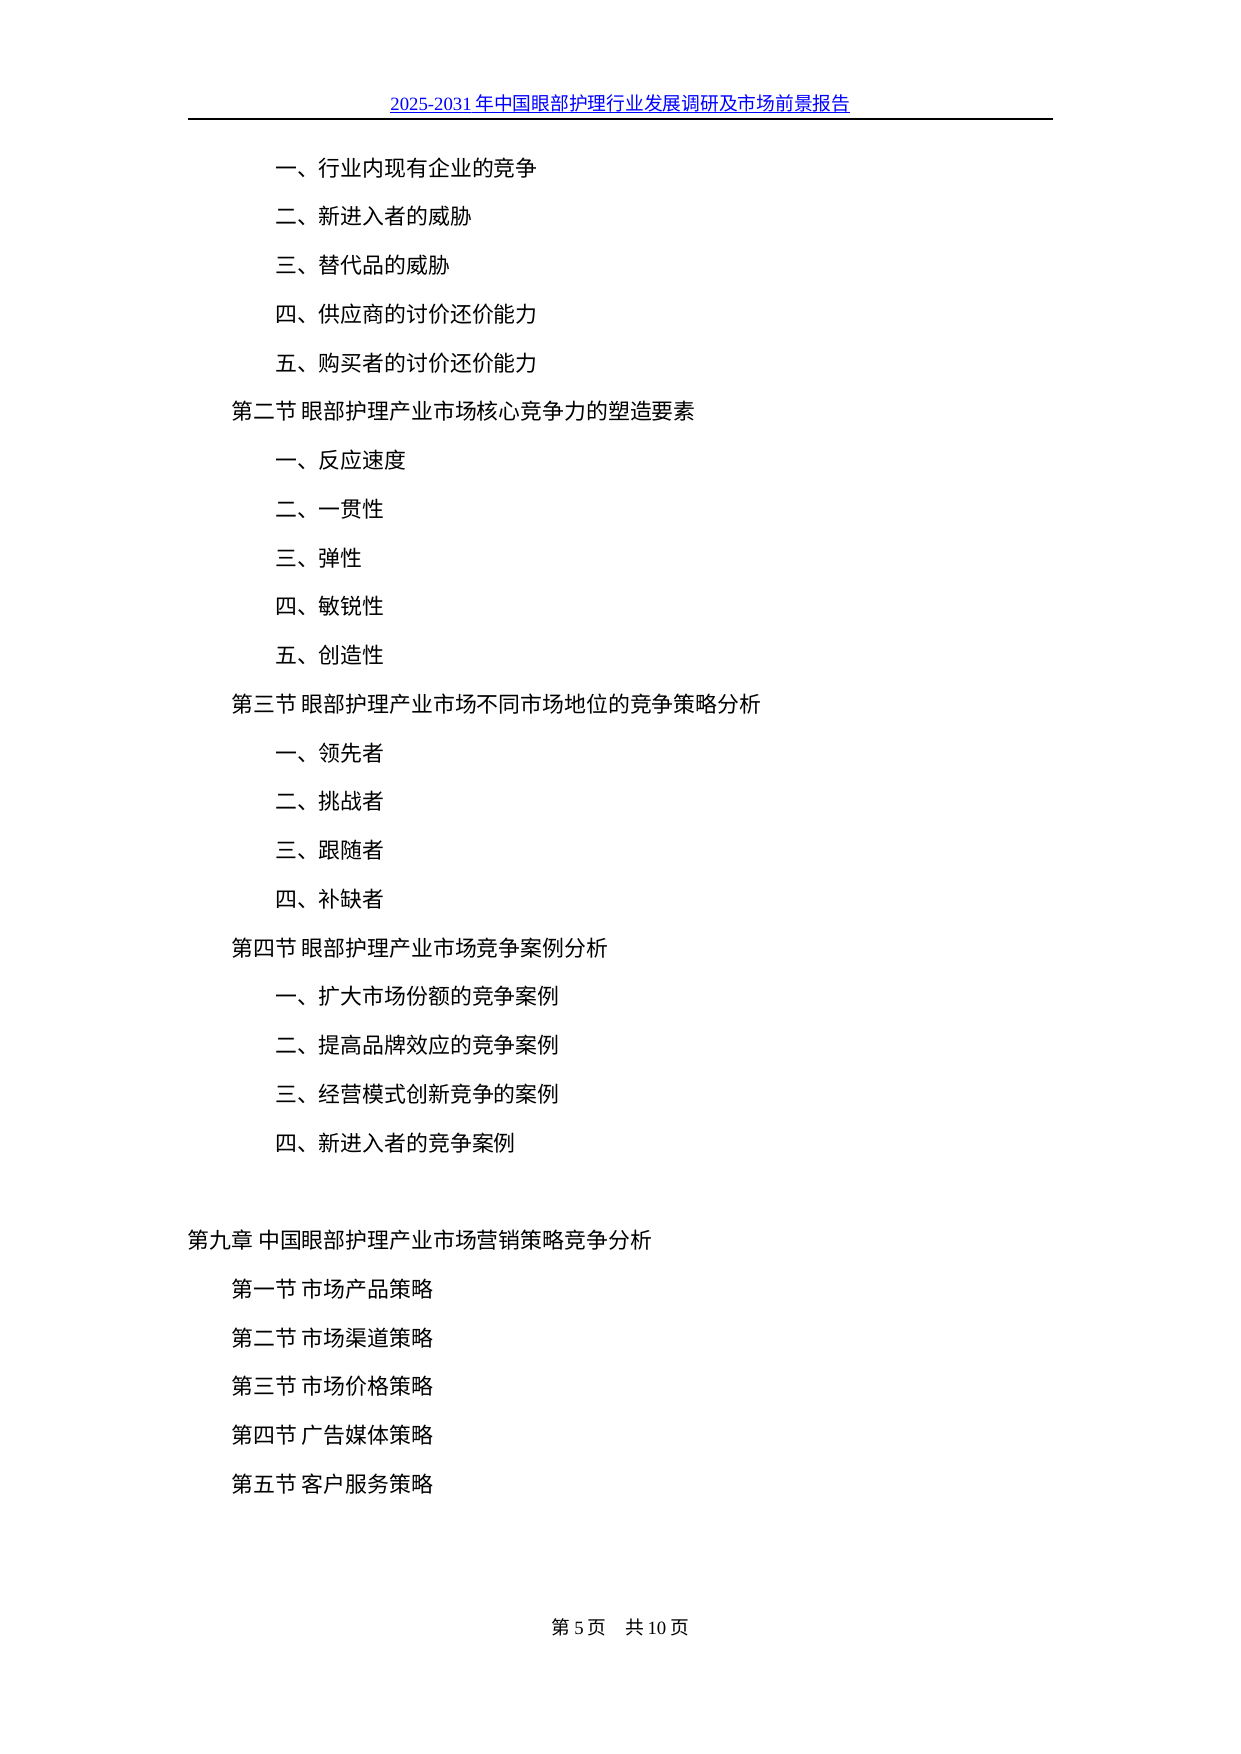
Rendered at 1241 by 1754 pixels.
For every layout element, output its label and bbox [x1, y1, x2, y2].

text [187, 150, 1053, 1499]
